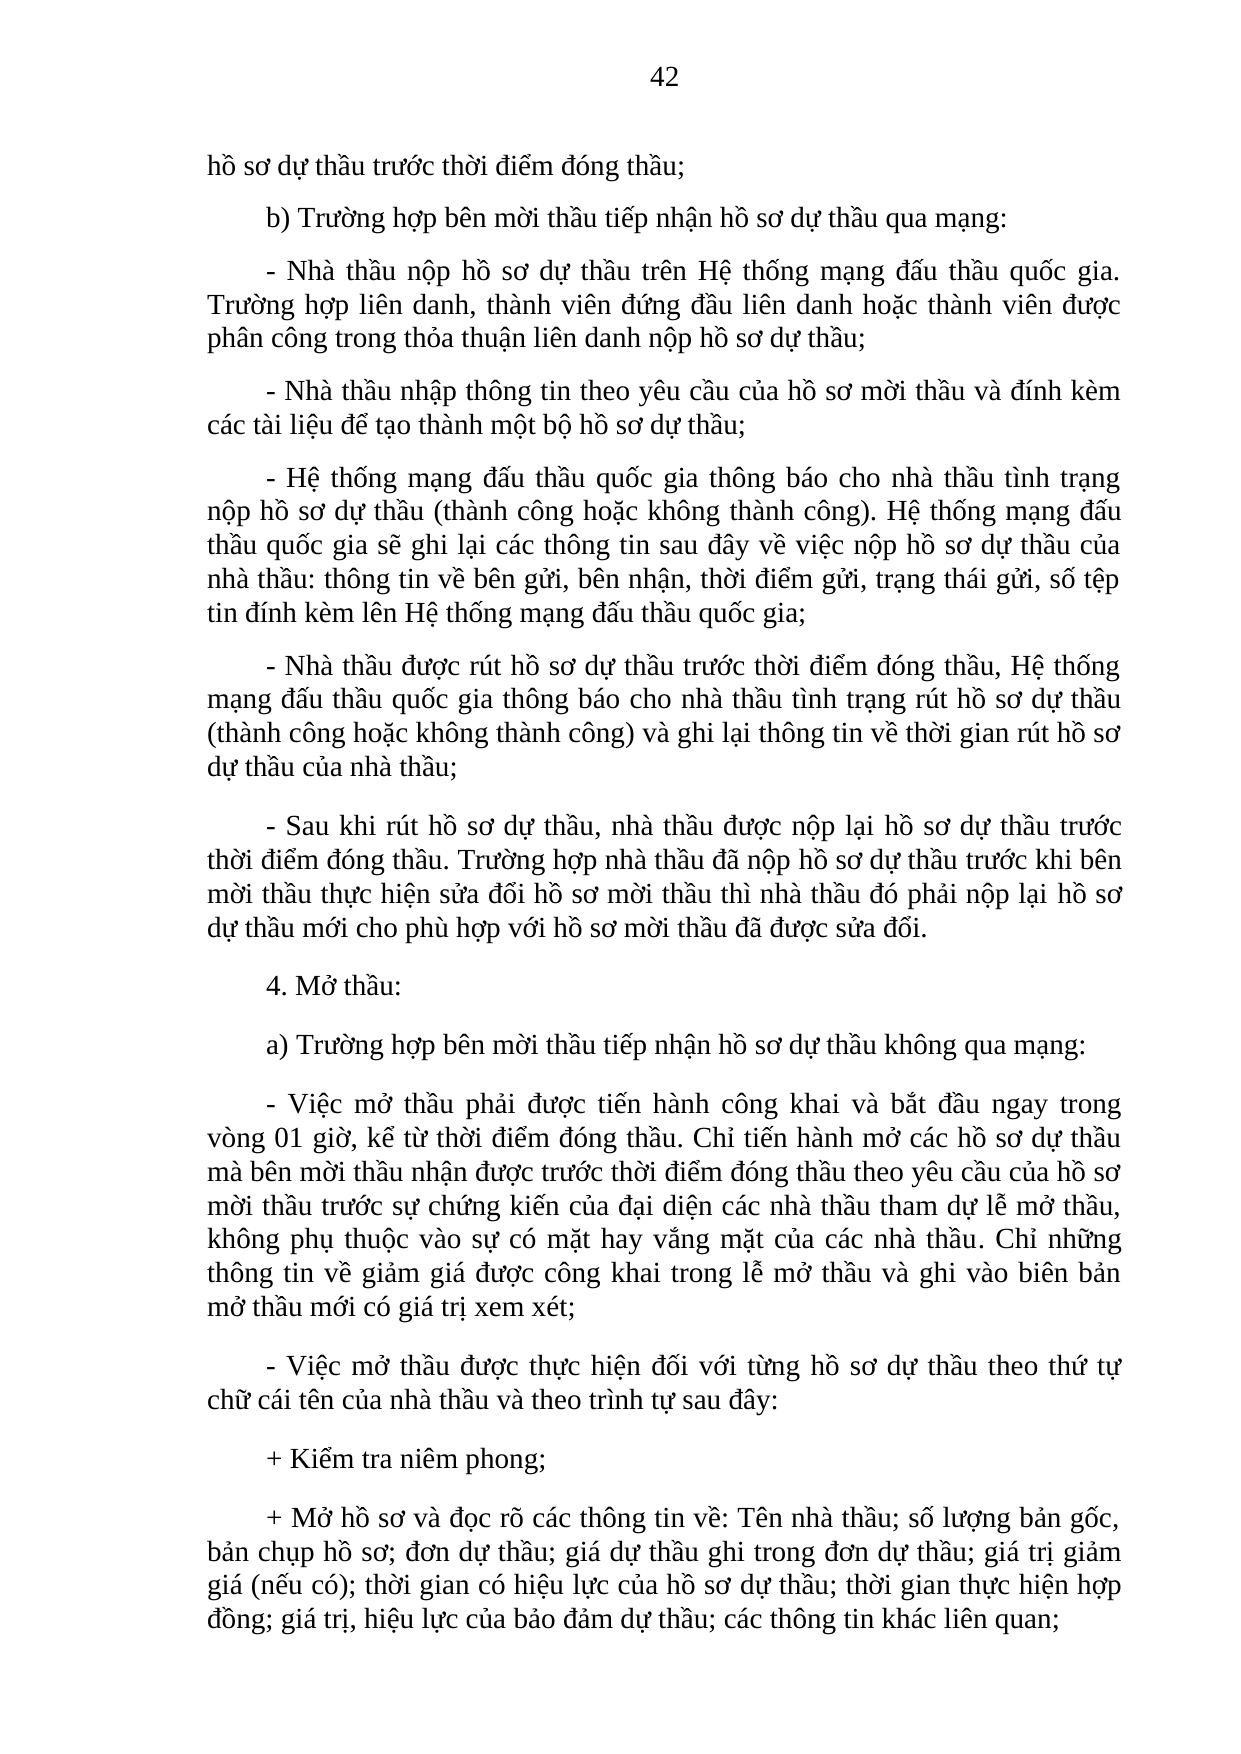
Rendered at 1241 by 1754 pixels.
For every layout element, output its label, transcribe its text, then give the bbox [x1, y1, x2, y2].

text - Nhà thầu được rút hồ sơ dự thầu trước thời điểm đóng thầu, Hệ thống mạng đấu thầu quốc gia thông báo cho nhà thầu tình trạng rút hồ sơ dự thầu (thành công hoặc không thành công) và ghi lại thông tin về thời gian rút hồ sơ dự thầu của nhà thầu; [207, 648, 1122, 783]
text - Nhà thầu nhập thông tin theo yêu cầu của hồ sơ mời thầu và đính kèm các tài liệu để tạo thành một bộ hồ sơ dự thầu; [207, 373, 1122, 441]
text + Kiểm tra niêm phong; [207, 1441, 1122, 1474]
text 4. Mở thầu: [207, 968, 1122, 1002]
text b) Trường hợp bên mời thầu tiếp nhận hồ sơ dự thầu qua mạng: [207, 200, 1122, 234]
text + Mở hồ sơ và đọc rõ các thông tin về: Tên nhà thầu; số lượng bản gốc, bản chụp hồ sơ; đơn dự thầu; giá dự thầu ghi trong đơn dự thầu; giá trị giảm giá (nếu có); thời gian có hiệu lực của hồ sơ dự thầu; thời gian thực hiện hợp đồng; giá trị, hiệu lực của bảo đảm dự thầu; các thông tin khác liên quan; [207, 1500, 1122, 1635]
text - Hệ thống mạng đấu thầu quốc gia thông báo cho nhà thầu tình trạng nộp hồ sơ dự thầu (thành công hoặc không thành công). Hệ thống mạng đấu thầu quốc gia sẽ ghi lại các thông tin sau đây về việc nộp hồ sơ dự thầu của nhà thầu: thông tin về bên gửi, bên nhận, thời điểm gửi, trạng thái gửi, số tệp tin đính kèm lên Hệ thống mạng đấu thầu quốc gia; [207, 460, 1122, 629]
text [207, 148, 1122, 181]
text - Việc mở thầu được thực hiện đối với từng hồ sơ dự thầu theo thứ tự chữ cái tên của nhà thầu và theo trình tự sau đây: [207, 1348, 1122, 1416]
text - Việc mở thầu phải được tiến hành công khai và bắt đầu ngay trong vòng 01 giờ, kể từ thời điểm đóng thầu. Chỉ tiến hành mở các hồ sơ dự thầu mà bên mời thầu nhận được trước thời điểm đóng thầu theo yêu cầu của hồ sơ mời thầu trước sự chứng kiến của đại diện các nhà thầu tham dự lễ mở thầu, không phụ thuộc vào sự có mặt hay vắng mặt của các nhà thầu. Chỉ những thông tin về giảm giá được công khai trong lễ mở thầu và ghi vào biên bản mở thầu mới có giá trị xem xét; [207, 1086, 1122, 1323]
text - Nhà thầu nộp hồ sơ dự thầu trên Hệ thống mạng đấu thầu quốc gia. Trường hợp liên danh, thành viên đứng đầu liên danh hoặc thành viên được phân công trong thỏa thuận liên danh nộp hồ sơ dự thầu; [207, 253, 1122, 354]
text a) Trường hợp bên mời thầu tiếp nhận hồ sơ dự thầu không qua mạng: [207, 1027, 1122, 1061]
text - Sau khi rút hồ sơ dự thầu, nhà thầu được nộp lại hồ sơ dự thầu trước thời điểm đóng thầu. Trường hợp nhà thầu đã nộp hồ sơ dự thầu trước khi bên mời thầu thực hiện sửa đổi hồ sơ mời thầu thì nhà thầu đó phải nộp lại hồ sơ dự thầu mới cho phù hợp với hồ sơ mời thầu đã được sửa đổi. [207, 808, 1122, 943]
